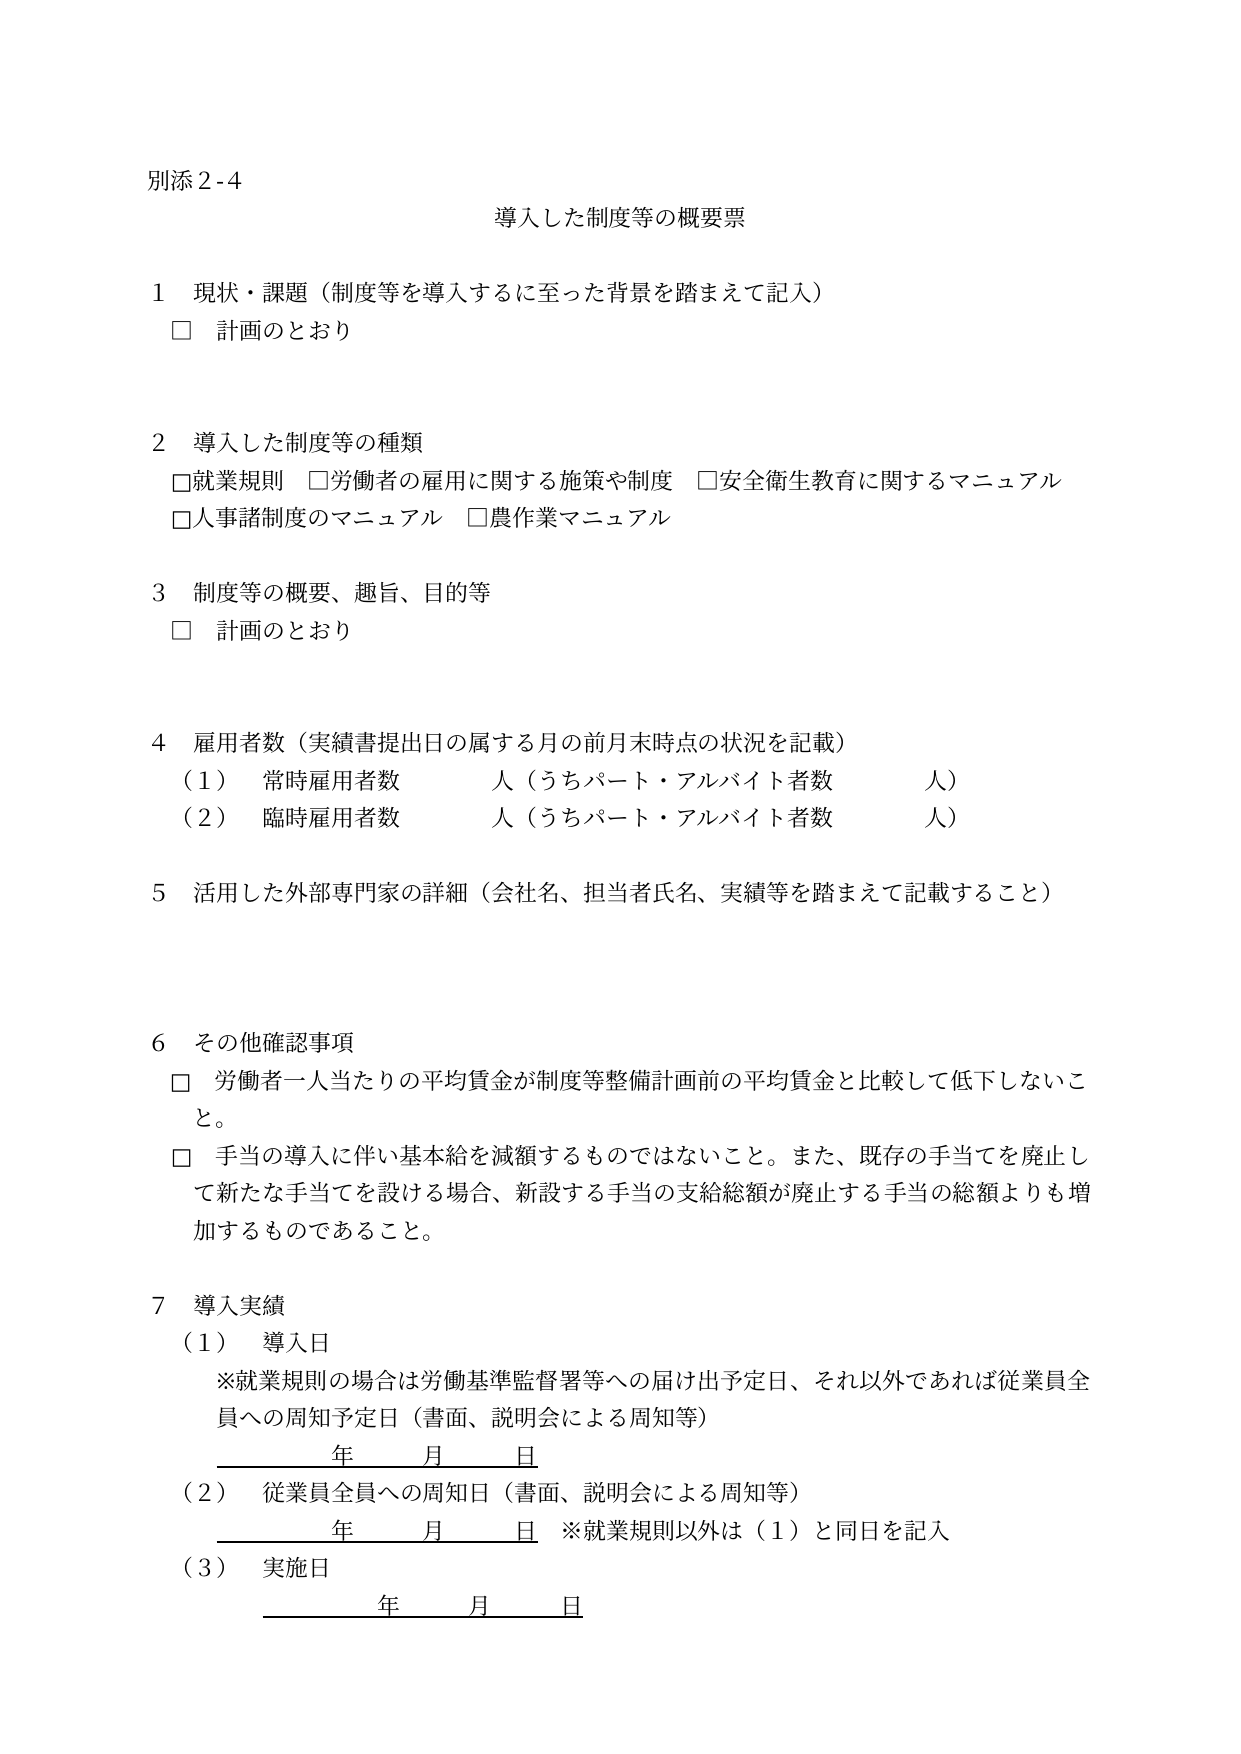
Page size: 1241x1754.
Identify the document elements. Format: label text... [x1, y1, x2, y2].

text （１） 導入日 [148, 1323, 1092, 1361]
text ２ 導入した制度等の種類 [148, 423, 1092, 461]
text □ 計画のとおり [148, 611, 1092, 648]
text □ 労働者一人当たりの平均賃金が制度等整備計画前の平均賃金と比較して低下しないこと。 [169, 1061, 1092, 1136]
text 年 月 日 [148, 1586, 1092, 1623]
text □就業規則 □労働者の雇用に関する施策や制度 □安全衛生教育に関するマニュアル [148, 461, 1092, 498]
text （３） 実施日 [148, 1548, 1092, 1586]
text 別添２-４ [148, 161, 1092, 198]
text ６ その他確認事項 [148, 1023, 1092, 1061]
text ５ 活用した外部専門家の詳細（会社名、担当者氏名、実績等を踏まえて記載すること） [148, 873, 1092, 911]
text □ 手当の導入に伴い基本給を減額するものではないこと。また、既存の手当てを廃止して新たな手当てを設ける場合、新設する手当の支給総額が廃止する手当の総額よりも増加するものであること。 [171, 1136, 1092, 1248]
text （１） 常時雇用者数 人（うちパート・アルバイト者数 人） [148, 761, 1092, 798]
text ３ 制度等の概要、趣旨、目的等 [148, 573, 1092, 611]
text ４ 雇用者数（実績書提出日の属する月の前月末時点の状況を記載） [148, 723, 1092, 761]
text （２） 従業員全員への周知日（書面、説明会による周知等） [148, 1473, 1092, 1511]
text 年 月 日 [148, 1436, 1092, 1473]
text 導入した制度等の概要票 [148, 198, 1092, 236]
text 年 月 日 ※就業規則以外は（１）と同日を記入 [148, 1511, 1092, 1548]
text １ 現状・課題（制度等を導入するに至った背景を踏まえて記入） [148, 273, 1092, 311]
text □人事諸制度のマニュアル □農作業マニュアル [148, 498, 1092, 536]
text ※就業規則の場合は労働基準監督署等への届け出予定日、それ以外であれば従業員全員への周知予定日（書面、説明会による周知等） [216, 1361, 1092, 1436]
text □ 計画のとおり [148, 311, 1092, 348]
text （２） 臨時雇用者数 人（うちパート・アルバイト者数 人） [148, 798, 1092, 836]
text ７ 導入実績 [148, 1286, 1092, 1323]
